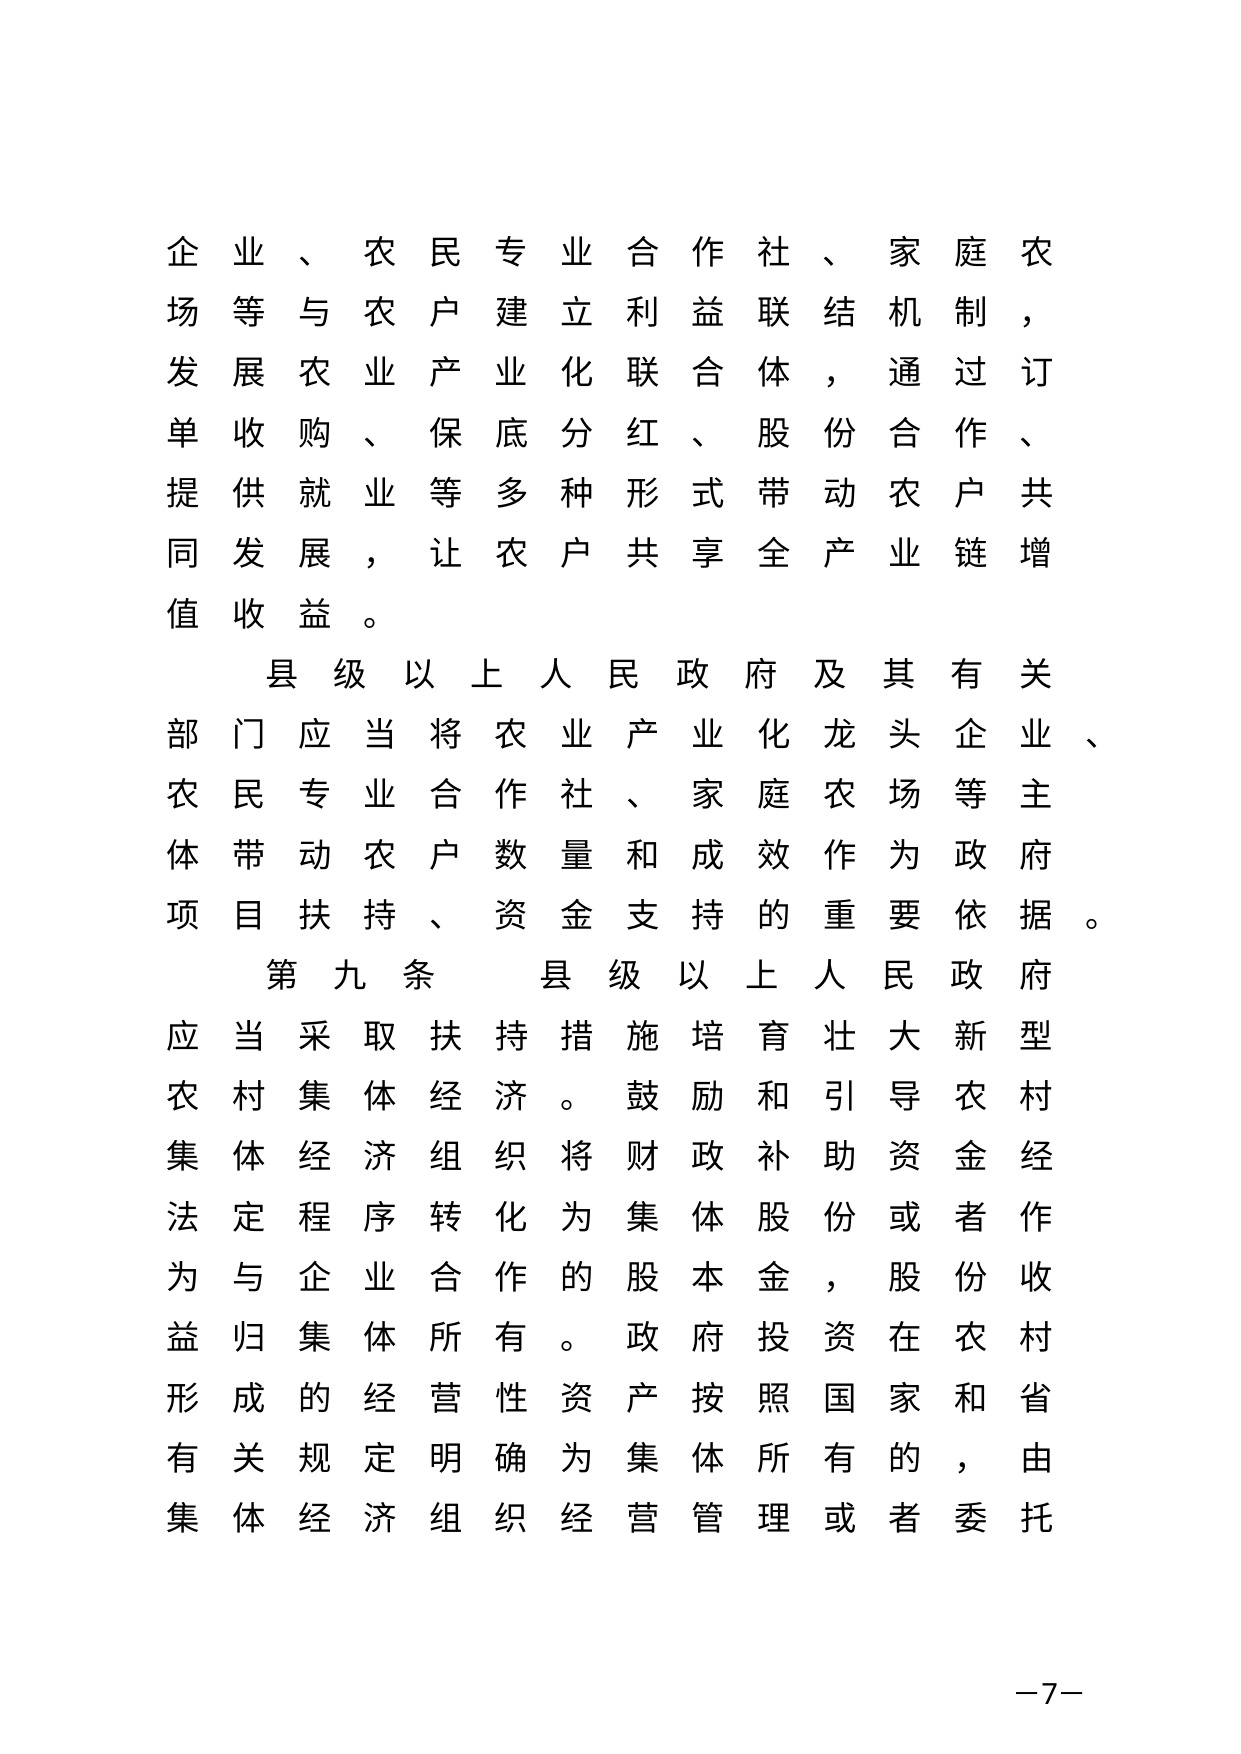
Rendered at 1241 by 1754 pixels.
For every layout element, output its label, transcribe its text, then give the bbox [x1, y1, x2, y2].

text 县级以上人民政府及其有关部门应当将农业产业化龙头企业、农民专业合作社、家庭农场等主体带动农户数量和成效作为政府项目扶持、资金支持的重要依据。 [167, 642, 1085, 943]
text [167, 943, 1085, 1546]
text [167, 219, 1085, 642]
